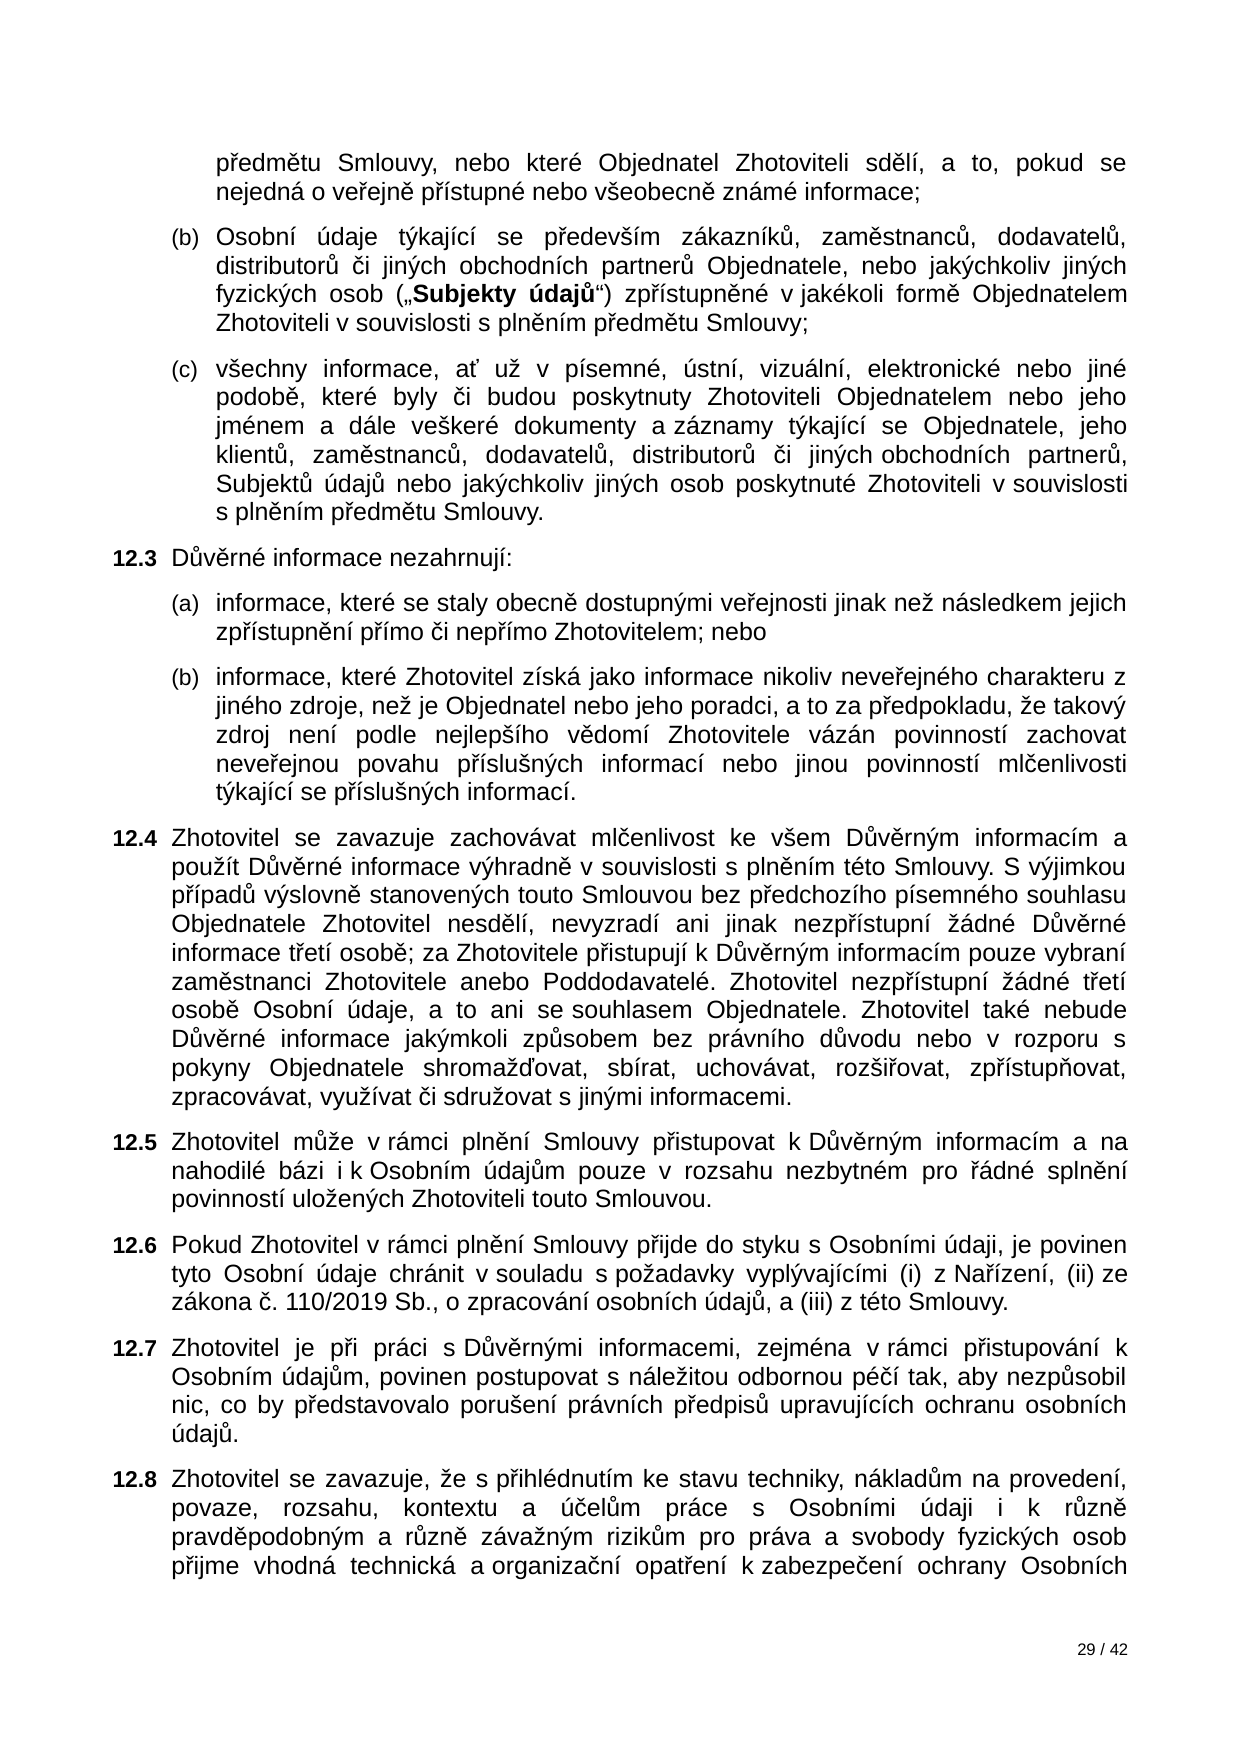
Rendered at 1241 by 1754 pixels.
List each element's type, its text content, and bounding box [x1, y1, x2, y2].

text Zhotovitel je při práci s Důvěrnými informacemi, zejména v rámci přistupování k Osobním údajům, povinen postupovat s náležitou odbornou péčí tak, aby nezpůsobil nic, co by představovalo porušení právních předpisů upravujících ochranu osobních údajů. [112, 1333, 1128, 1448]
list informace, které se staly obecně dostupnými veřejnosti jinak než následkem jejich zpřístupnění přímo či nepřímo Zhotovitelem; nebo [171, 588, 1128, 646]
text Důvěrné informace nezahrnují: [112, 543, 1128, 571]
text všechny informace, ať už v písemné, ústní, vizuální, elektronické nebo jiné podobě, které byly či budou poskytnuty Zhotoviteli Objednatelem nebo jeho jménem a dále veškeré dokumenty a záznamy týkající se Objednatele, jeho klientů, zaměstnanců, dodavatelů, distributorů či jiných obchodních partnerů, Subjektů údajů nebo jakýchkoliv jiných osob poskytnuté Zhotoviteli v souvislosti s plněním předmětu Smlouvy. [171, 353, 1128, 526]
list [171, 148, 1128, 205]
list informace, které Zhotovitel získá jako informace nikoliv neveřejného charakteru z jiného zdroje, než je Objednatel nebo jeho poradci, a to za předpokladu, že takový zdroj není podle nejlepšího vědomí Zhotovitele vázán povinností zachovat neveřejnou povahu příslušných informací nebo jinou povinností mlčenlivosti týkající se příslušných informací. [171, 662, 1128, 806]
text Pokud Zhotovitel v rámci plnění Smlouvy přijde do styku s Osobními údaji, je povinen tyto Osobní údaje chránit v souladu s požadavky vyplývajícími (i) z Nařízení, (ii) ze zákona č. 110/2019 Sb., o zpracování osobních údajů, a (iii) z této Smlouvy. [112, 1230, 1128, 1316]
text Zhotovitel se zavazuje zachovávat mlčenlivost ke všem Důvěrným informacím a použít Důvěrné informace výhradně v souvislosti s plněním této Smlouvy. S výjimkou případů výslovně stanovených touto Smlouvou bez předchozího písemného souhlasu Objednatele Zhotovitel nesdělí, nevyzradí ani jinak nezpřístupní žádné Důvěrné informace třetí osobě; za Zhotovitele přistupují k Důvěrným informacím pouze vybraní zaměstnanci Zhotovitele anebo Poddodavatelé. Zhotovitel nezpřístupní žádné třetí osobě Osobní údaje, a to ani se souhlasem Objednatele. Zhotovitel také nebude Důvěrné informace jakýmkoli způsobem bez právního důvodu nebo v rozporu s pokyny Objednatele shromažďovat, sbírat, uchovávat, rozšiřovat, zpřístupňovat, zpracovávat, využívat či sdružovat s jinými informacemi. [112, 823, 1128, 1110]
text Osobní údaje týkající se především zákazníků, zaměstnanců, dodavatelů, distributorů či jiných obchodních partnerů Objednatele, nebo jakýchkoliv jiných fyzických osob („Subjekty údajů“) zpřístupněné v jakékoli formě Objednatelem Zhotoviteli v souvislosti s plněním předmětu Smlouvy; [171, 222, 1128, 337]
text Zhotovitel může v rámci plnění Smlouvy přistupovat k Důvěrným informacím a na nahodilé bázi i k Osobním údajům pouze v rozsahu nezbytném pro řádné splnění povinností uložených Zhotoviteli touto Smlouvou. [112, 1127, 1128, 1213]
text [112, 1464, 1128, 1579]
